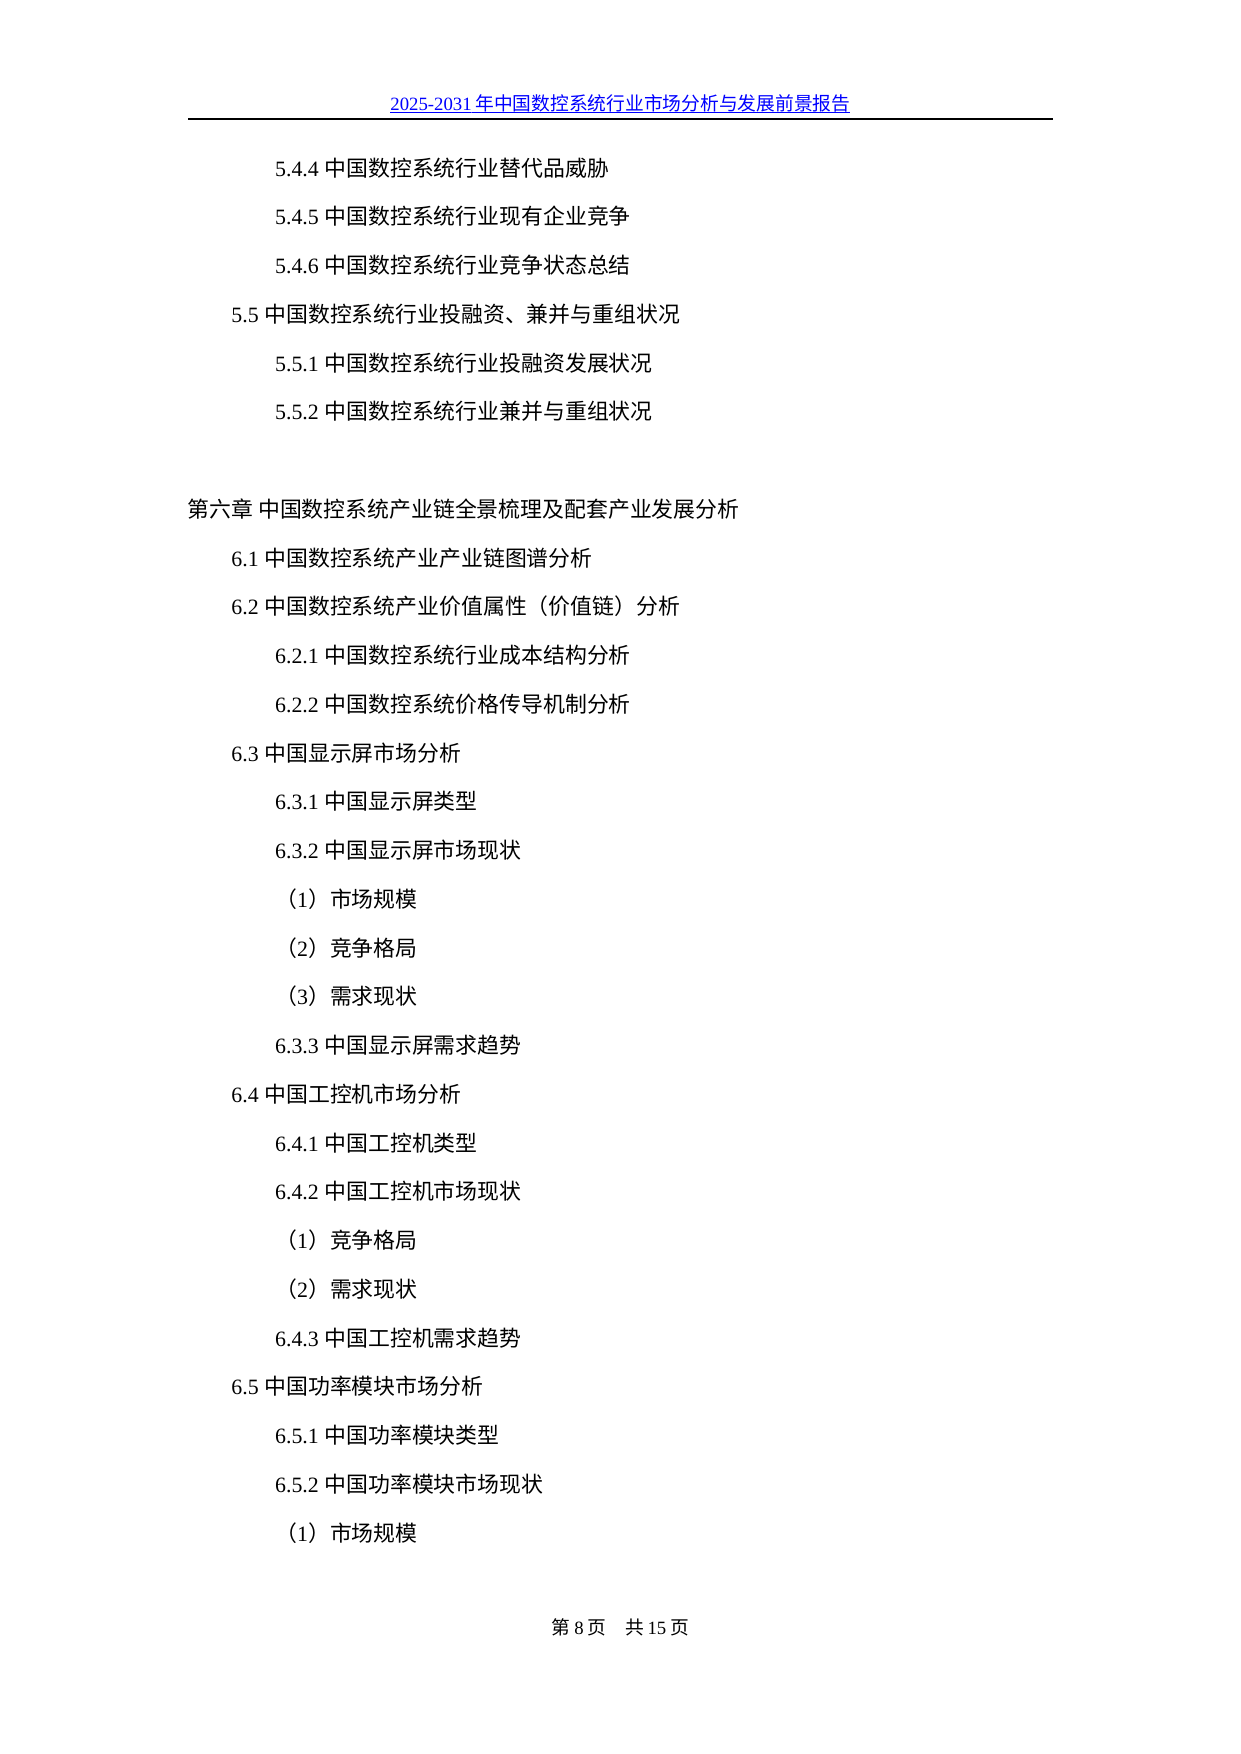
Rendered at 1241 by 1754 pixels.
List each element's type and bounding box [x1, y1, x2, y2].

text [187, 150, 1053, 1548]
